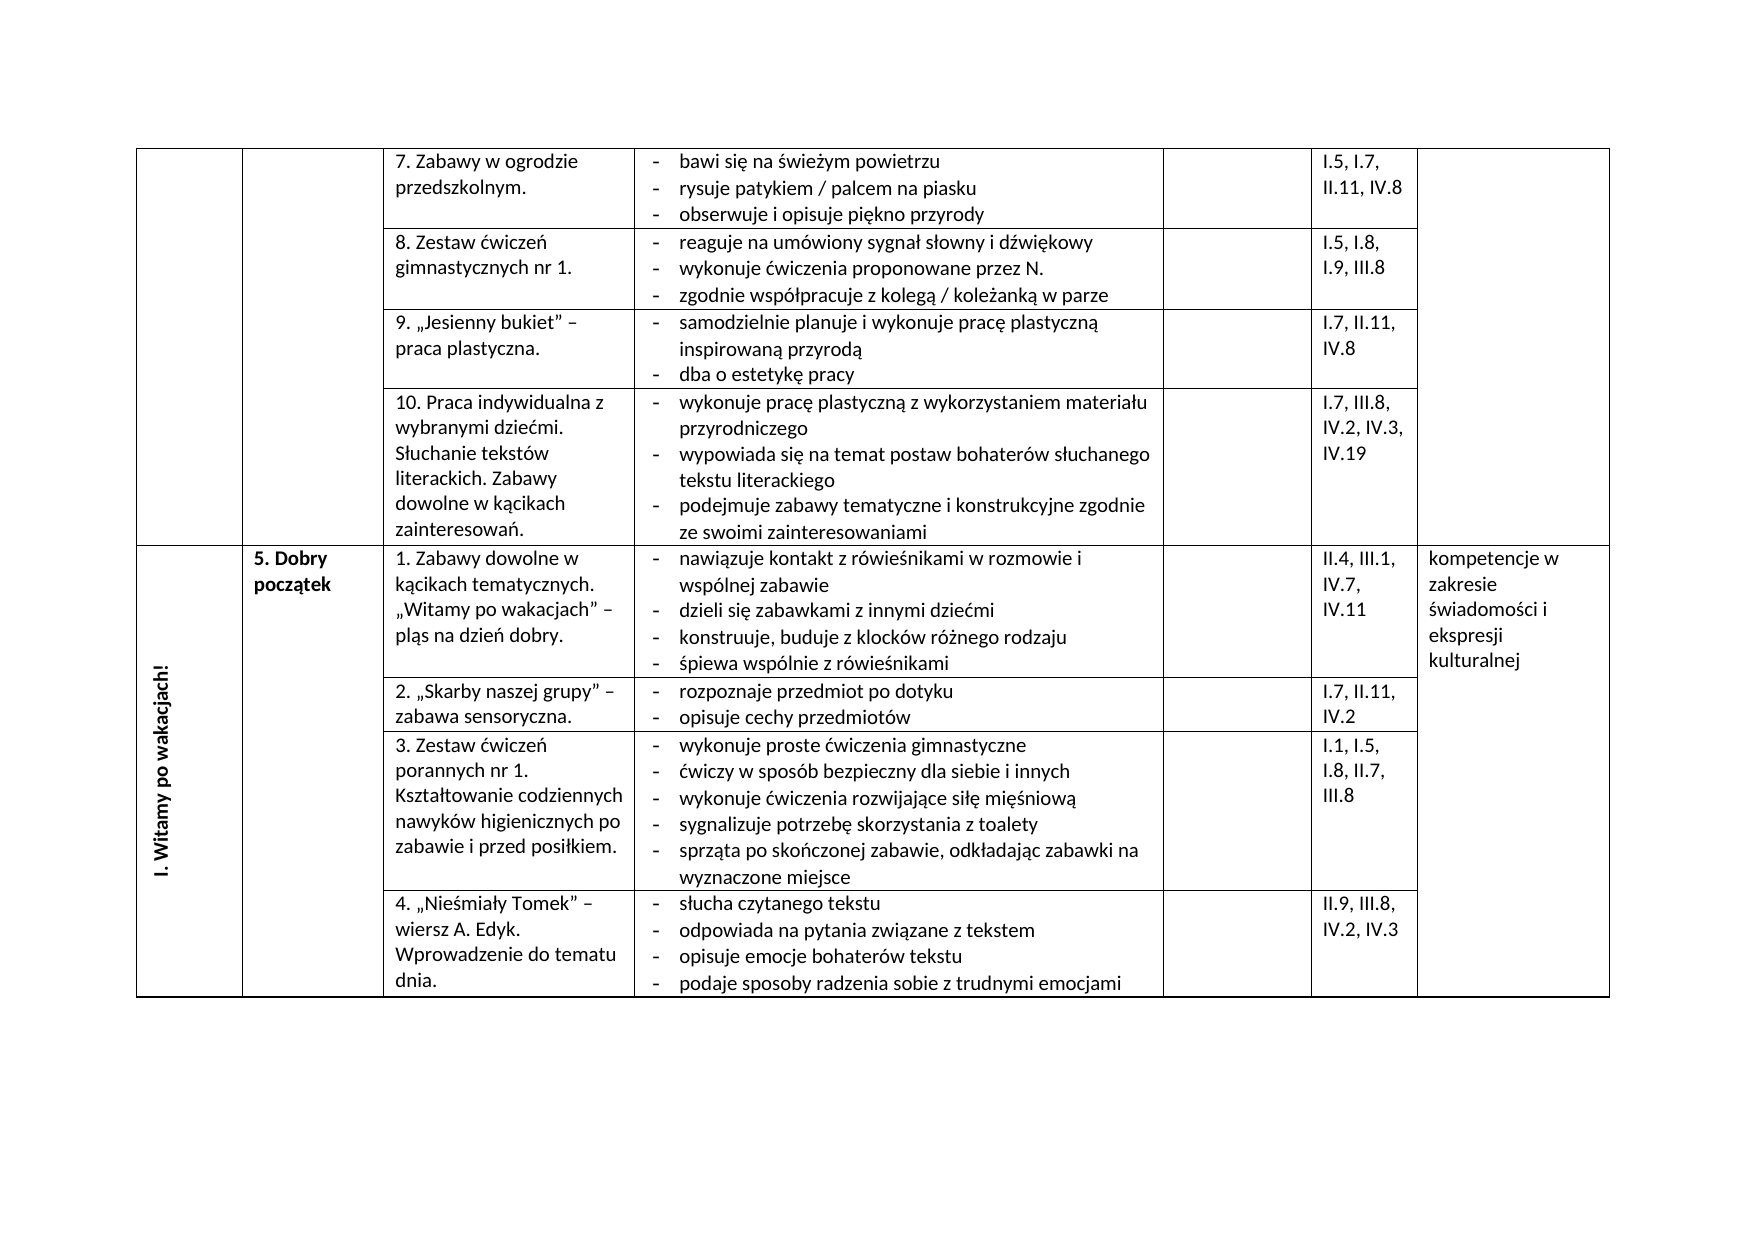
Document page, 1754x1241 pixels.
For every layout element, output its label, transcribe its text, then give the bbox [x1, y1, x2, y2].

table_cell rozpoznaje przedmiot po dotyku opisuje cechy przedmiotów [635, 678, 1163, 731]
table_cell reaguje na umówiony sygnał słowny i dźwiękowy wykonuje ćwiczenia proponowane przez N. zgodnie współpracuje z kolegą / koleżanką w parze [635, 229, 1163, 308]
table_cell [1164, 678, 1311, 731]
table_cell 2. „Skarby naszej grupy” – zabawa sensoryczna. [384, 678, 634, 731]
table_cell bawi się na świeżym powietrzu rysuje patykiem / palcem na piasku obserwuje i opisuje piękno przyrody [635, 149, 1163, 228]
table_cell I.7, II.11, IV.8 [1312, 310, 1417, 388]
table_cell [1164, 310, 1311, 388]
table_cell 9. „Jesienny bukiet” – praca plastyczna. [384, 310, 634, 388]
table_cell nawiązuje kontakt z rówieśnikami w rozmowie i wspólnej zabawie dzieli się zabawkami z innymi dziećmi konstruuje, buduje z klocków różnego rodzaju śpiewa wspólnie z rówieśnikami [635, 546, 1163, 677]
table_cell wykonuje proste ćwiczenia gimnastyczne ćwiczy w sposób bezpieczny dla siebie i innych wykonuje ćwiczenia rozwijające siłę mięśniową sygnalizuje potrzebę skorzystania z toalety sprząta po skończonej zabawie, odkładając zabawki na wyznaczone miejsce [635, 732, 1163, 889]
table_cell [1164, 732, 1311, 889]
table_cell wykonuje pracę plastyczną z wykorzystaniem materiału przyrodniczego wypowiada się na temat postaw bohaterów słuchanego tekstu literackiego podejmuje zabawy tematyczne i konstrukcyjne zgodnie ze swoimi zainteresowaniami [635, 389, 1163, 544]
table_cell II.9, III.8, IV.2, IV.3 [1312, 891, 1417, 996]
table_cell [1164, 891, 1311, 996]
table_cell I.7, II.11, IV.2 [1312, 678, 1417, 731]
table_cell słucha czytanego tekstu odpowiada na pytania związane z tekstem opisuje emocje bohaterów tekstu podaje sposoby radzenia sobie z trudnymi emocjami [635, 891, 1163, 996]
table_cell I. Witamy po wakacjach! [137, 546, 242, 996]
table_cell 3. Zestaw ćwiczeń porannych nr 1. Kształtowanie codziennych nawyków higienicznych po zabawie i przed posiłkiem. [384, 732, 634, 889]
table_cell [1164, 389, 1311, 544]
table_cell I.7, III.8, IV.2, IV.3, IV.19 [1312, 389, 1417, 544]
table_cell I.5, I.7, II.11, IV.8 [1312, 149, 1417, 228]
table_cell II.4, III.1, IV.7, IV.11 [1312, 546, 1417, 677]
table_cell I.5, I.8, I.9, III.8 [1312, 229, 1417, 308]
table_cell [1164, 149, 1311, 228]
table_cell 4. „Nieśmiały Tomek” – wiersz A. Edyk. Wprowadzenie do tematu dnia. [384, 891, 634, 996]
table_cell samodzielnie planuje i wykonuje pracę plastyczną inspirowaną przyrodą dba o estetykę pracy [635, 310, 1163, 388]
table_cell [1164, 229, 1311, 308]
table_cell I.1, I.5, I.8, II.7, III.8 [1312, 732, 1417, 889]
table_cell 10. Praca indywidualna z wybranymi dziećmi. Słuchanie tekstów literackich. Zabawy dowolne w kącikach zainteresowań. [384, 389, 634, 544]
table_cell 8. Zestaw ćwiczeń gimnastycznych nr 1. [384, 229, 634, 308]
table_cell [1164, 546, 1311, 677]
table_cell 1. Zabawy dowolne w kącikach tematycznych. „Witamy po wakacjach” – pląs na dzień dobry. [384, 546, 634, 677]
table_cell kompetencje w zakresie świadomości i ekspresji kulturalnej [1418, 546, 1609, 996]
table_cell 5. Dobry początek [243, 546, 383, 996]
table_cell 7. Zabawy w ogrodzie przedszkolnym. [384, 149, 634, 228]
